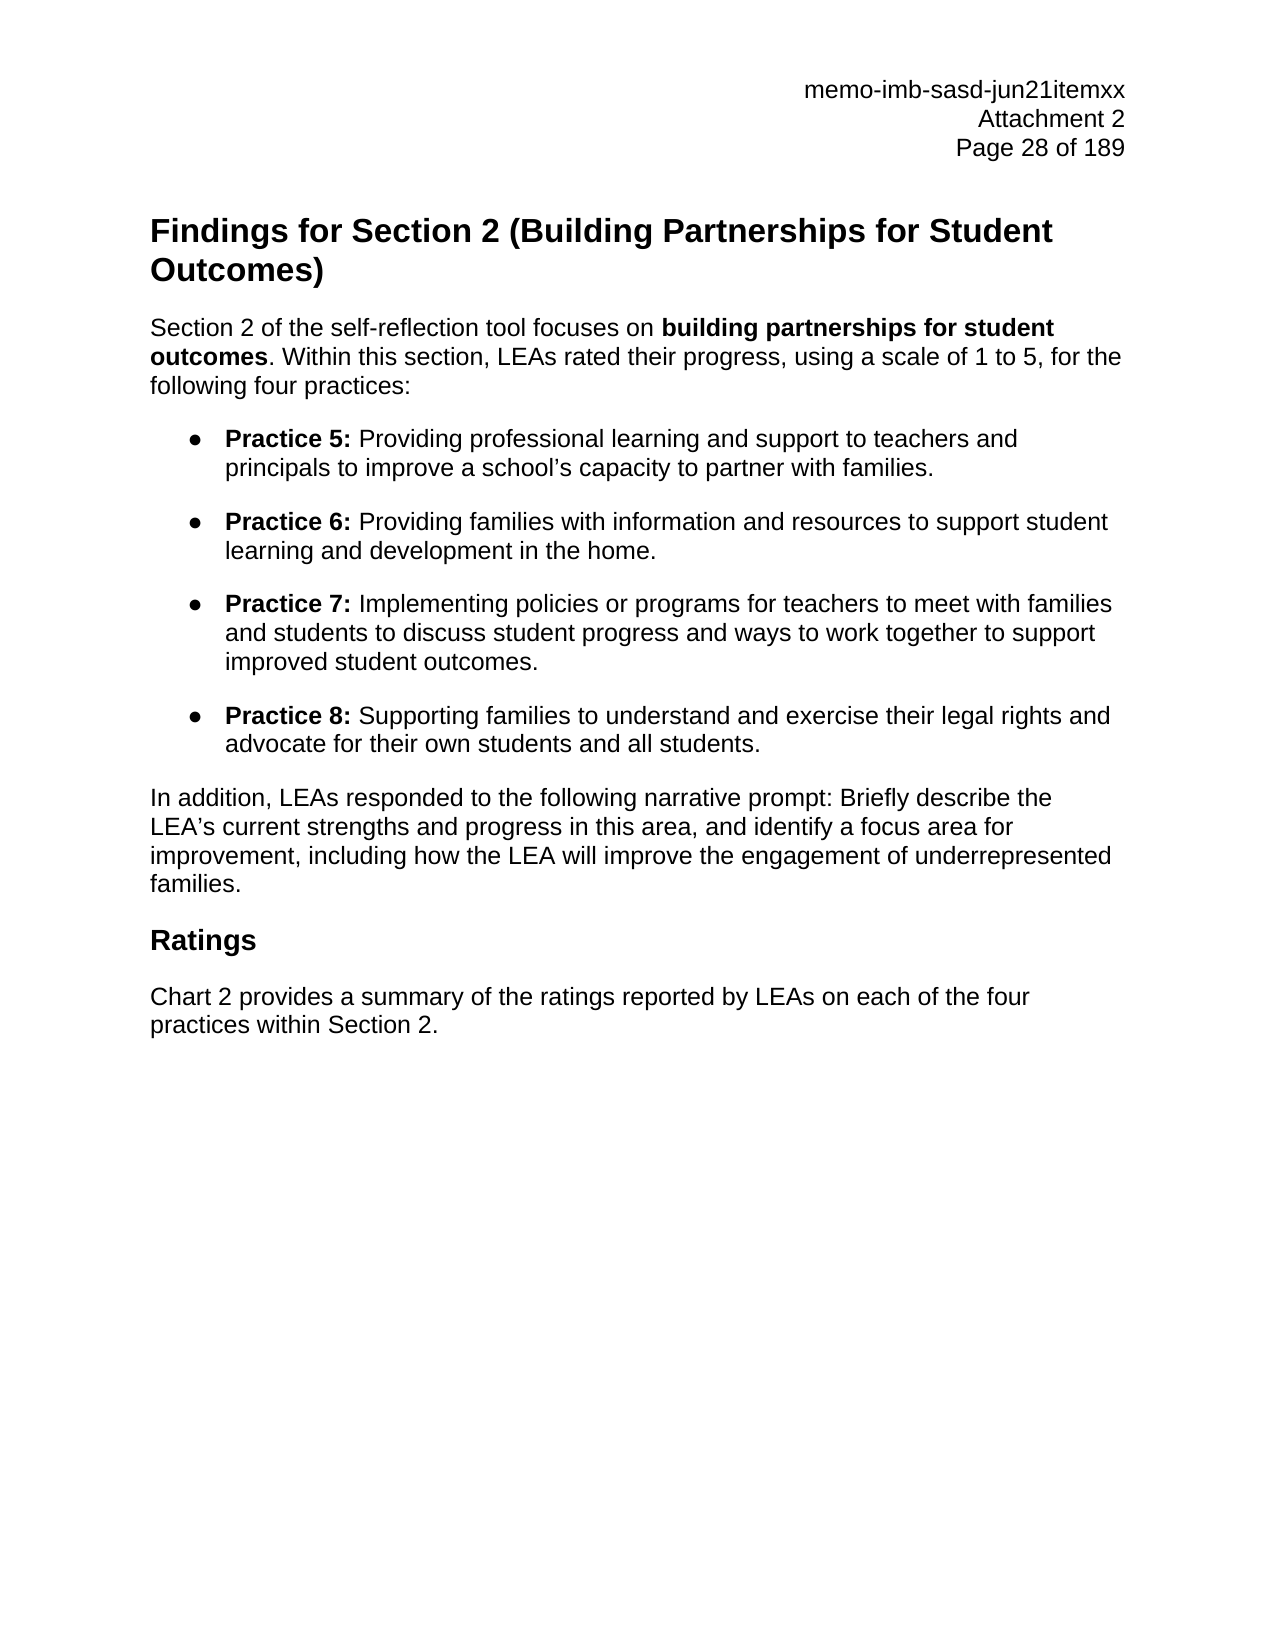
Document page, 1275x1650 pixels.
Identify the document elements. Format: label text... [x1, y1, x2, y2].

subtitle Findings for Section 2 (Building Partnerships for Student Outcomes) [150, 211, 1125, 288]
subtitle Ratings [150, 923, 1125, 957]
text In addition, LEAs responded to the following narrative prompt: Briefly describe the LEA’s current strengths and progress in this area, and identify a focus area for improvement, including how the LEA will improve the engagement of underrepresented families. [150, 783, 1125, 898]
list Practice 8: Supporting families to understand and exercise their legal rights and advocate for their own students and all students. [187, 701, 1125, 758]
text Chart 2 provides a summary of the ratings reported by LEAs on each of the four practices within Section 2. [150, 982, 1125, 1039]
text Section 2 of the self-reflection tool focuses on building partnerships for student outcomes. Within this section, LEAs rated their progress, using a scale of 1 to 5, for the following four practices: [150, 313, 1125, 399]
list Practice 6: Providing families with information and resources to support student learning and development in the home. [187, 507, 1125, 564]
list Practice 5: Providing professional learning and support to teachers and principals to improve a school’s capacity to partner with families. [187, 424, 1125, 482]
list Practice 7: Implementing policies or programs for teachers to meet with families and students to discuss student progress and ways to work together to support improved student outcomes. [187, 589, 1125, 676]
